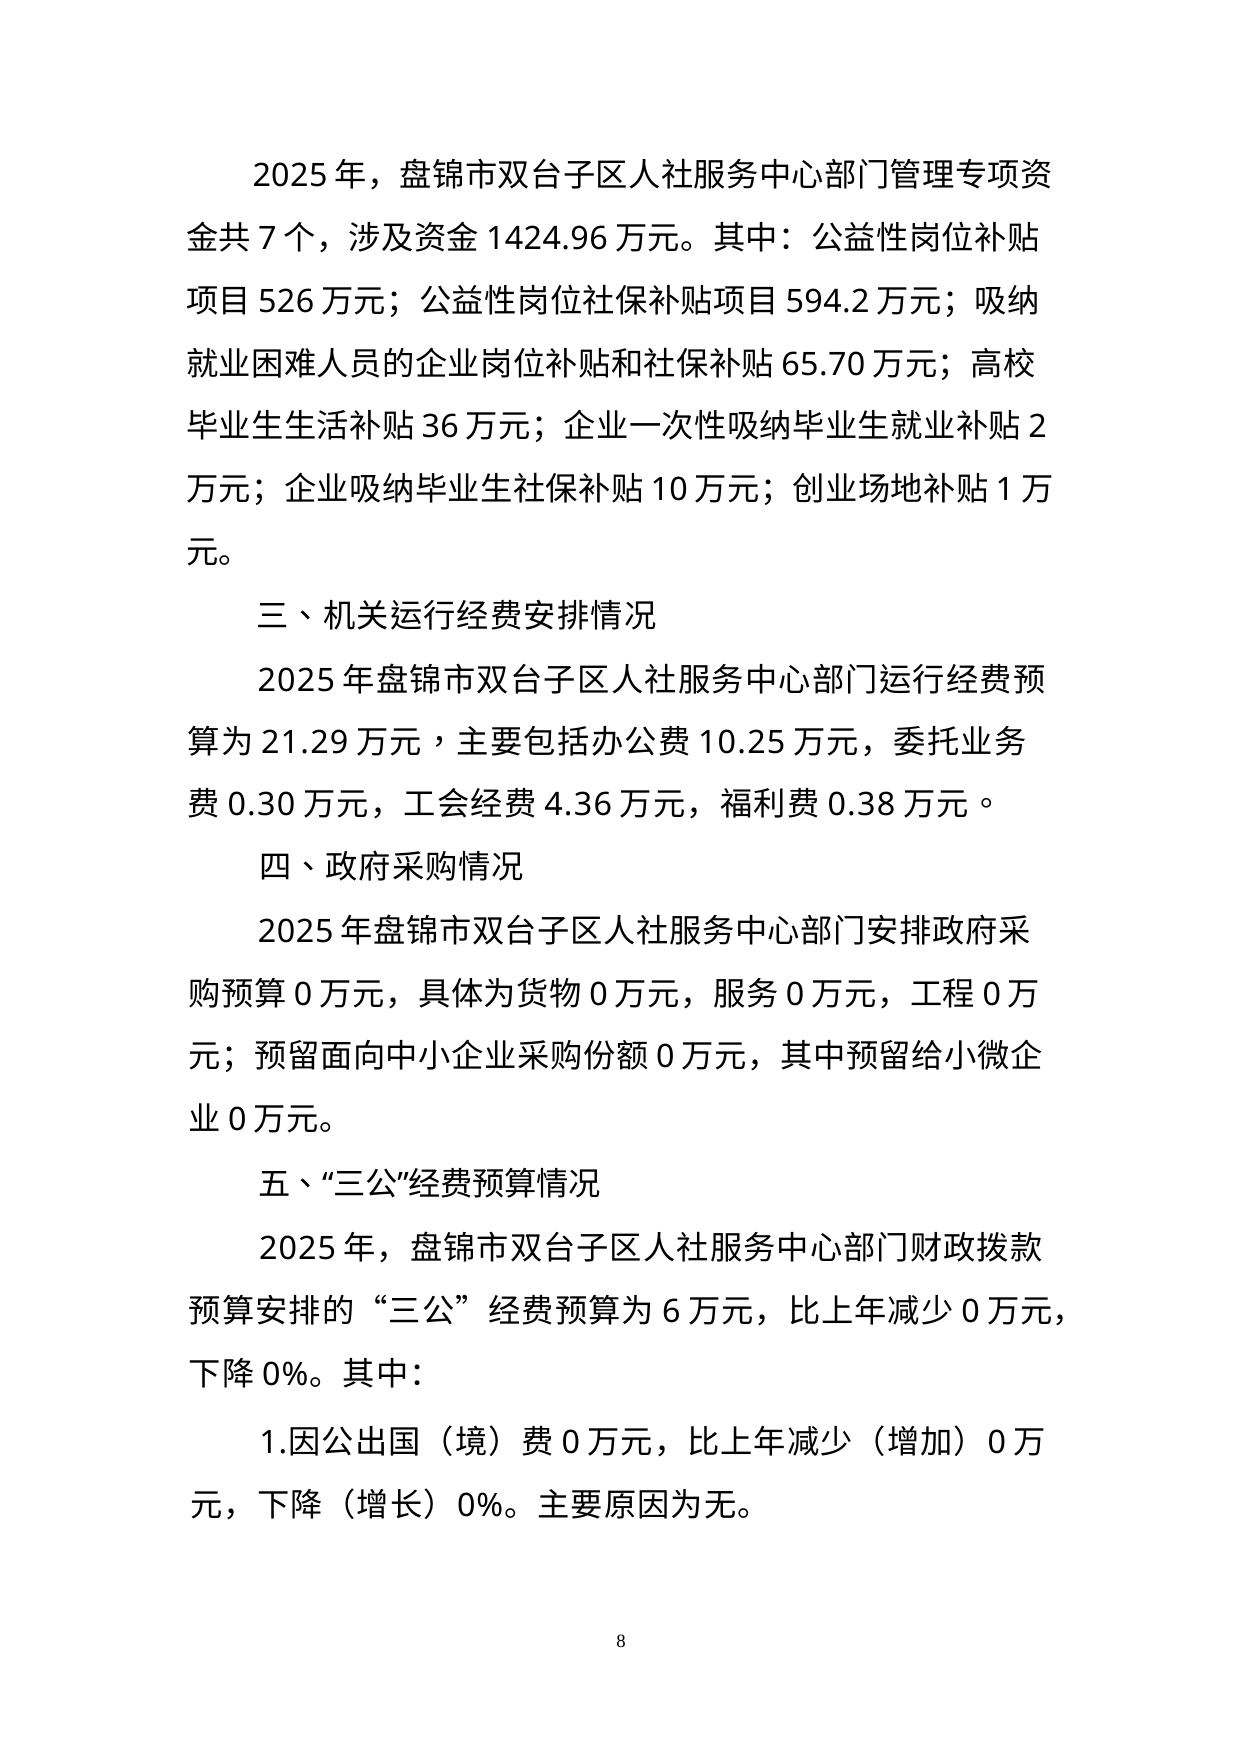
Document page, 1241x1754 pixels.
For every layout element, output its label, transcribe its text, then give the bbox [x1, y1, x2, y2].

text 2025年盘锦市双台子区人社服务中心部门运行经费预算为21.29万元，主要包括办公费10.25万元，委托业务费0.30万元，工会经费4.36万元，福利费0.38万元。 [187, 654, 1053, 825]
text 1.因公出国（境）费0万元，比上年减少（增加）0万元，下降（增长）0%。主要原因为无。 [190, 1416, 1048, 1526]
text 2025年，盘锦市双台子区人社服务中心部门管理专项资金共7个，涉及资金1424.96万元。其中：公益性岗位补贴项目526万元；公益性岗位社保补贴项目594.2万元；吸纳就业困难人员的企业岗位补贴和社保补贴65.70万元；高校毕业生生活补贴36万元；企业一次性吸纳毕业生就业补贴2万元；企业吸纳毕业生社保补贴10万元；创业场地补贴1万元。 [186, 149, 1054, 573]
text 三、机关运行经费安排情况 [256, 594, 1054, 635]
text 2025年盘锦市双台子区人社服务中心部门安排政府采购预算0万元，具体为货物0万元，服务0万元，工程0万元；预留面向中小企业采购份额0万元，其中预留给小微企业0万元。 [188, 905, 1054, 1140]
text 2025年，盘锦市双台子区人社服务中心部门财政拨款预算安排的“三公”经费预算为6万元，比上年减少0万元，下降0%。其中： [189, 1222, 1053, 1395]
text 四、政府采购情况 [259, 845, 1054, 887]
text 五、“三公”经费预算情况 [258, 1162, 1054, 1203]
